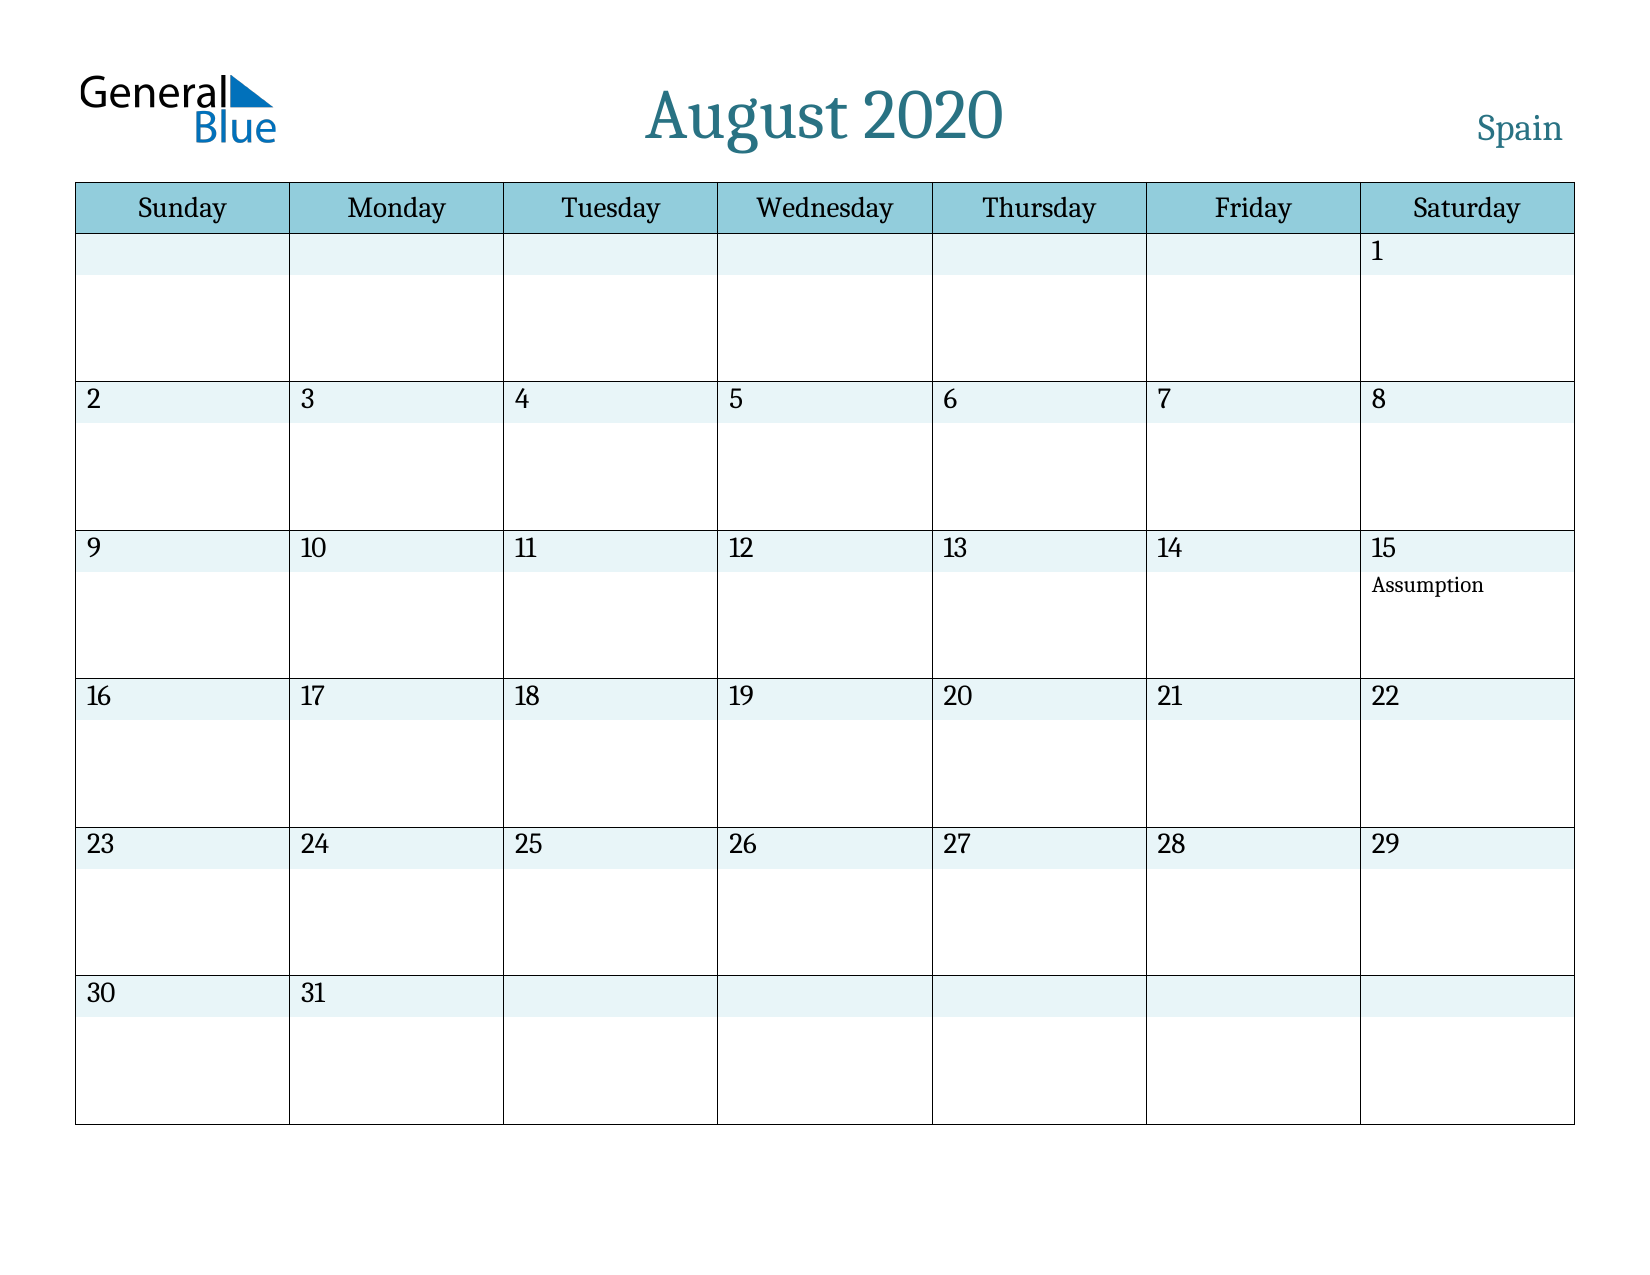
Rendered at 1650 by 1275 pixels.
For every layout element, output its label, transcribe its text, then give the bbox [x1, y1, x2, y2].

table_cell 19 [718, 679, 932, 720]
table_cell Wednesday [718, 183, 932, 233]
table_cell 10 [290, 531, 503, 572]
table_cell [718, 869, 932, 975]
table_cell 6 [933, 382, 1146, 423]
table_cell 4 [504, 382, 717, 423]
table_cell [290, 423, 503, 530]
table_cell [290, 1017, 503, 1123]
table_cell 12 [718, 531, 932, 572]
table_cell Friday [1147, 183, 1360, 233]
table_cell [290, 720, 503, 827]
table_cell [76, 275, 289, 381]
table_cell [1147, 720, 1360, 827]
table_cell [933, 720, 1146, 827]
table_cell [76, 234, 289, 275]
table_cell 17 [290, 679, 503, 720]
table_cell [718, 1017, 932, 1123]
table_cell 16 [76, 679, 289, 720]
table_cell 31 [290, 976, 503, 1017]
table_cell [1147, 1017, 1360, 1123]
table_cell [504, 976, 717, 1017]
table_cell 24 [290, 828, 503, 869]
table_cell 18 [504, 679, 717, 720]
table_cell [504, 275, 717, 381]
table_cell [1147, 869, 1360, 975]
table_cell 15 [1361, 531, 1574, 572]
table_cell [933, 234, 1146, 275]
table_cell [1361, 275, 1574, 381]
table_cell [1147, 275, 1360, 381]
table_cell 3 [290, 382, 503, 423]
table_cell 26 [718, 828, 932, 869]
table_cell 7 [1147, 382, 1360, 423]
table_cell 9 [76, 531, 289, 572]
table_cell 29 [1361, 828, 1574, 869]
table_cell [504, 423, 717, 530]
table_cell 8 [1361, 382, 1574, 423]
table_cell 1 [1361, 234, 1574, 275]
table_cell [1147, 423, 1360, 530]
table_cell [718, 423, 932, 530]
table_cell 21 [1147, 679, 1360, 720]
table_cell [718, 976, 932, 1017]
table_cell [1361, 1017, 1574, 1123]
table_cell [504, 572, 717, 678]
table_cell [933, 275, 1146, 381]
table_cell [504, 720, 717, 827]
table_header [76, 75, 503, 182]
table_cell [718, 234, 932, 275]
table_cell [76, 423, 289, 530]
table_cell 25 [504, 828, 717, 869]
table_cell [290, 234, 503, 275]
table_cell 20 [933, 679, 1146, 720]
picture [80, 75, 276, 143]
table_cell [1361, 720, 1574, 827]
table_cell [290, 869, 503, 975]
table_cell [1147, 234, 1360, 275]
table_cell [933, 869, 1146, 975]
table_cell 11 [504, 531, 717, 572]
table_cell [290, 275, 503, 381]
table_cell Monday [290, 183, 503, 233]
table_cell [76, 572, 289, 678]
table_cell Saturday [1361, 183, 1574, 233]
table_cell [1147, 572, 1360, 678]
table_cell [504, 234, 717, 275]
table_cell [1147, 976, 1360, 1017]
table_cell Thursday [933, 183, 1146, 233]
table_cell 27 [933, 828, 1146, 869]
table_cell [1361, 423, 1574, 530]
table_cell [1361, 869, 1574, 975]
table_cell Assumption [1361, 572, 1574, 678]
table_cell [290, 572, 503, 678]
table_cell [933, 1017, 1146, 1123]
table_cell 23 [76, 828, 289, 869]
table_cell 22 [1361, 679, 1574, 720]
table_cell Tuesday [504, 183, 717, 233]
table_cell [504, 1017, 717, 1123]
table_cell Sunday [76, 183, 289, 233]
table_cell [76, 869, 289, 975]
table_header Spain [1146, 75, 1574, 182]
table_cell [1361, 976, 1574, 1017]
table_cell [504, 869, 717, 975]
table_header August 2020 [504, 75, 1146, 182]
table_cell 13 [933, 531, 1146, 572]
table_cell 2 [76, 382, 289, 423]
table_cell [718, 275, 932, 381]
table_cell [718, 572, 932, 678]
table_cell [933, 976, 1146, 1017]
table_cell [933, 572, 1146, 678]
table_cell [76, 720, 289, 827]
table_cell 30 [76, 976, 289, 1017]
table_cell [76, 1017, 289, 1123]
table_cell 14 [1147, 531, 1360, 572]
table_cell 5 [718, 382, 932, 423]
table_cell 28 [1147, 828, 1360, 869]
table_cell [718, 720, 932, 827]
table_cell [933, 423, 1146, 530]
